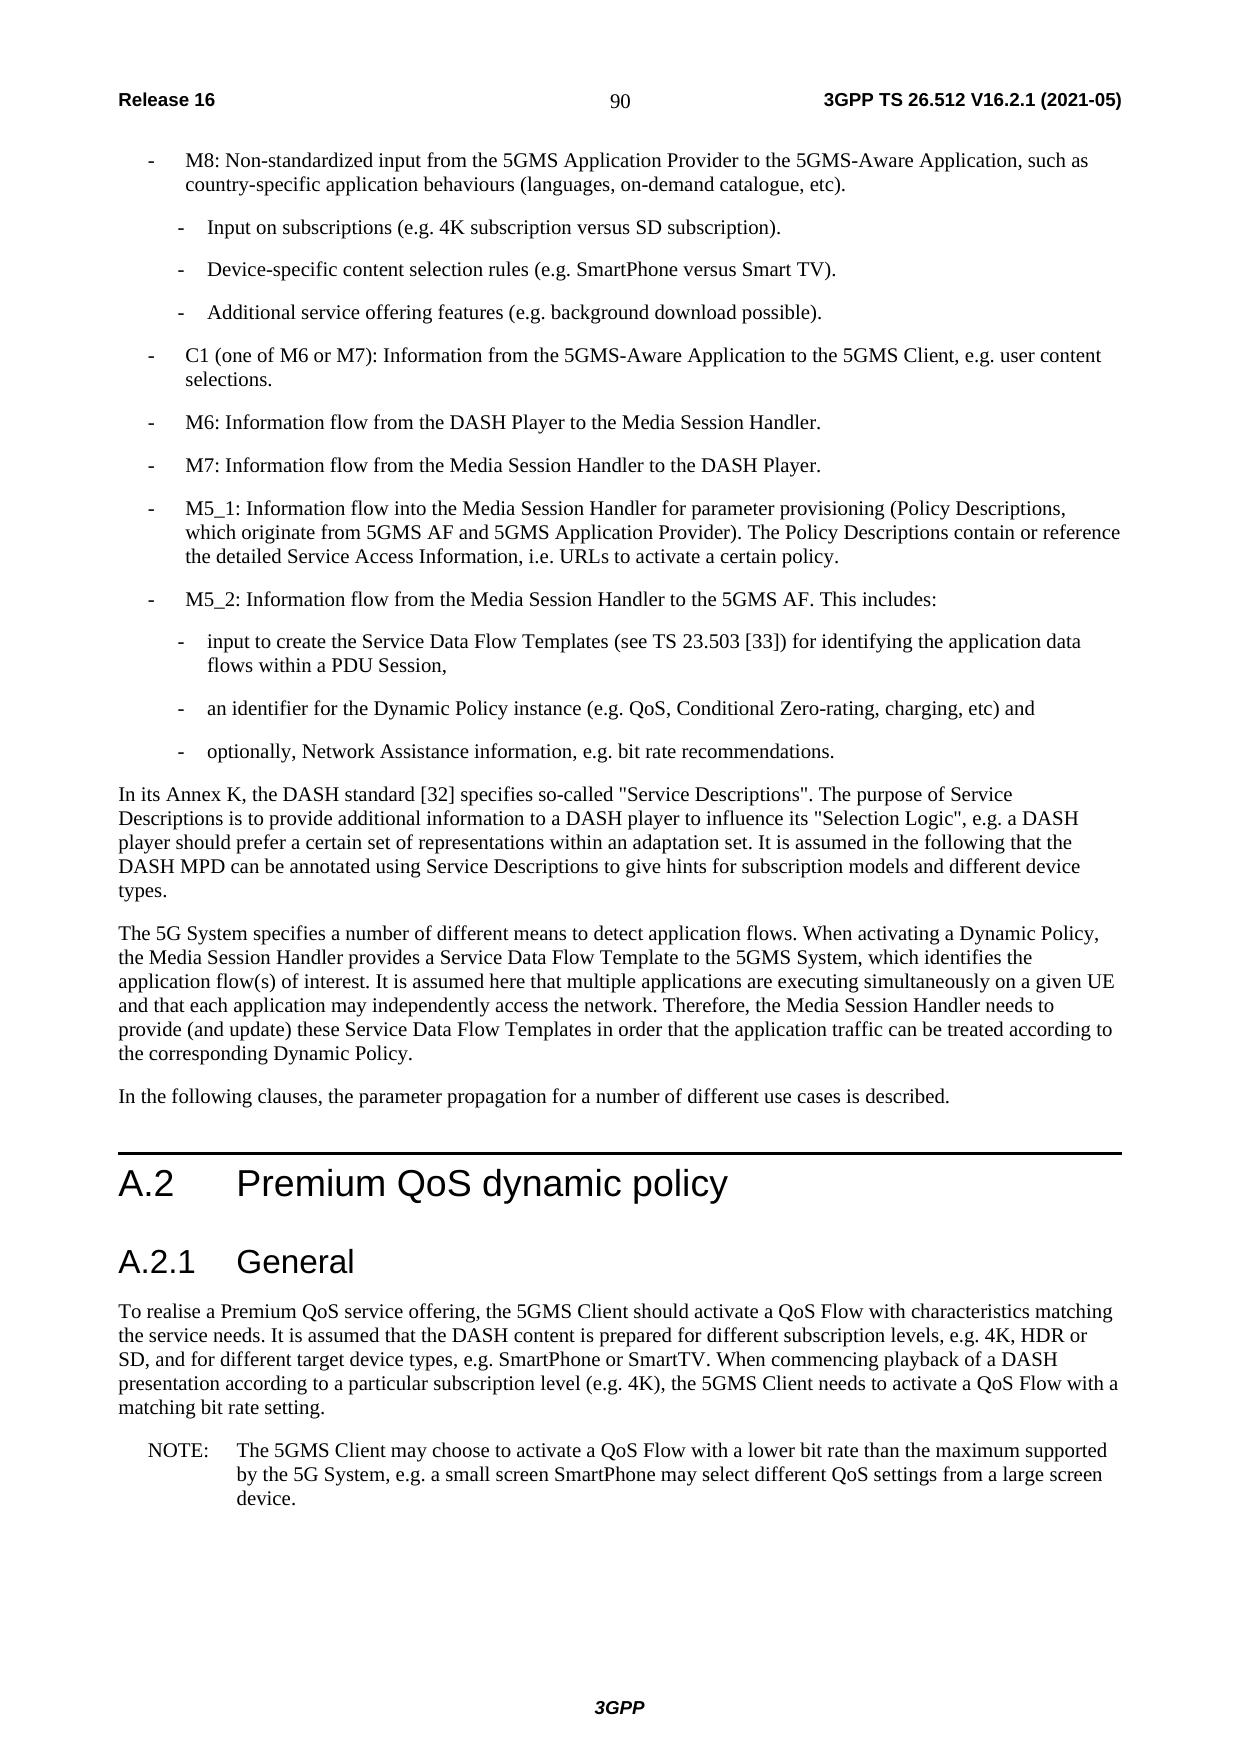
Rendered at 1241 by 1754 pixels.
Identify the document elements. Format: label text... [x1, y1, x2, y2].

text - an identifier for the Dynamic Policy instance (e.g. QoS, Conditional Zero-rating, charging, etc) and [177, 696, 1122, 720]
text The 5G System specifies a number of different means to detect application flows. When activating a Dynamic Policy, the Media Session Handler provides a Service Data Flow Template to the 5GMS System, which identifies the application flow(s) of interest. It is assumed here that multiple applications are executing simultaneously on a given UE and that each application may independently access the network. Therefore, the Media Session Handler needs to provide (and update) these Service Data Flow Templates in order that the application traffic can be treated according to the corresponding Dynamic Policy. [118, 921, 1122, 1065]
text - M6: Information flow from the DASH Player to the Media Session Handler. [148, 410, 1122, 434]
text - C1 (one of M6 or M7): Information from the 5GMS-Aware Application to the 5GMS Client, e.g. user content selections. [148, 343, 1122, 391]
text - optionally, Network Assistance information, e.g. bit rate recommendations. [177, 739, 1122, 763]
text NOTE: The 5GMS Client may choose to activate a QoS Flow with a lower bit rate than the maximum supported by the 5G System, e.g. a small screen SmartPhone may select different QoS settings from a large screen device. [148, 1438, 1122, 1510]
text - Device-specific content selection rules (e.g. SmartPhone versus Smart TV). [177, 257, 1122, 281]
subtitle A.2.1 General [118, 1242, 1122, 1280]
text - M7: Information flow from the Media Session Handler to the DASH Player. [148, 453, 1122, 477]
subtitle A.2 Premium QoS dynamic policy [118, 1155, 1122, 1204]
text - M5_2: Information flow from the Media Session Handler to the 5GMS AF. This includes: [148, 586, 1122, 611]
text - Input on subscriptions (e.g. 4K subscription versus SD subscription). [177, 214, 1122, 239]
text - input to create the Service Data Flow Templates (see TS 23.503 [33]) for identifying the application data flows within a PDU Session, [177, 629, 1122, 677]
text - M5_1: Information flow into the Media Session Handler for parameter provisioning (Policy Descriptions, which originate from 5GMS AF and 5GMS Application Provider). The Policy Descriptions contain or reference the detailed Service Access Information, i.e. URLs to activate a certain policy. [148, 496, 1122, 568]
text - M8: Non-standardized input from the 5GMS Application Provider to the 5GMS-Aware Application, such as country-specific application behaviours (languages, on-demand catalogue, etc). [148, 148, 1122, 196]
text In the following clauses, the parameter propagation for a number of different use cases is described. [118, 1084, 1122, 1108]
text In its Annex K, the DASH standard [32] specifies so-called "Service Descriptions". The purpose of Service Descriptions is to provide additional information to a DASH player to influence its "Selection Logic", e.g. a DASH player should prefer a certain set of representations within an adaptation set. It is assumed in the following that the DASH MPD can be annotated using Service Descriptions to give hints for subscription models and different device types. [118, 782, 1122, 902]
text To realise a Premium QoS service offering, the 5GMS Client should activate a QoS Flow with characteristics matching the service needs. It is assumed that the DASH content is prepared for different subscription levels, e.g. 4K, HDR or SD, and for different target device types, e.g. SmartPhone or SmartTV. When commencing playback of a DASH presentation according to a particular subscription level (e.g. 4K), the 5GMS Client needs to activate a QoS Flow with a matching bit rate setting. [118, 1299, 1122, 1419]
text - Additional service offering features (e.g. background download possible). [177, 300, 1122, 324]
